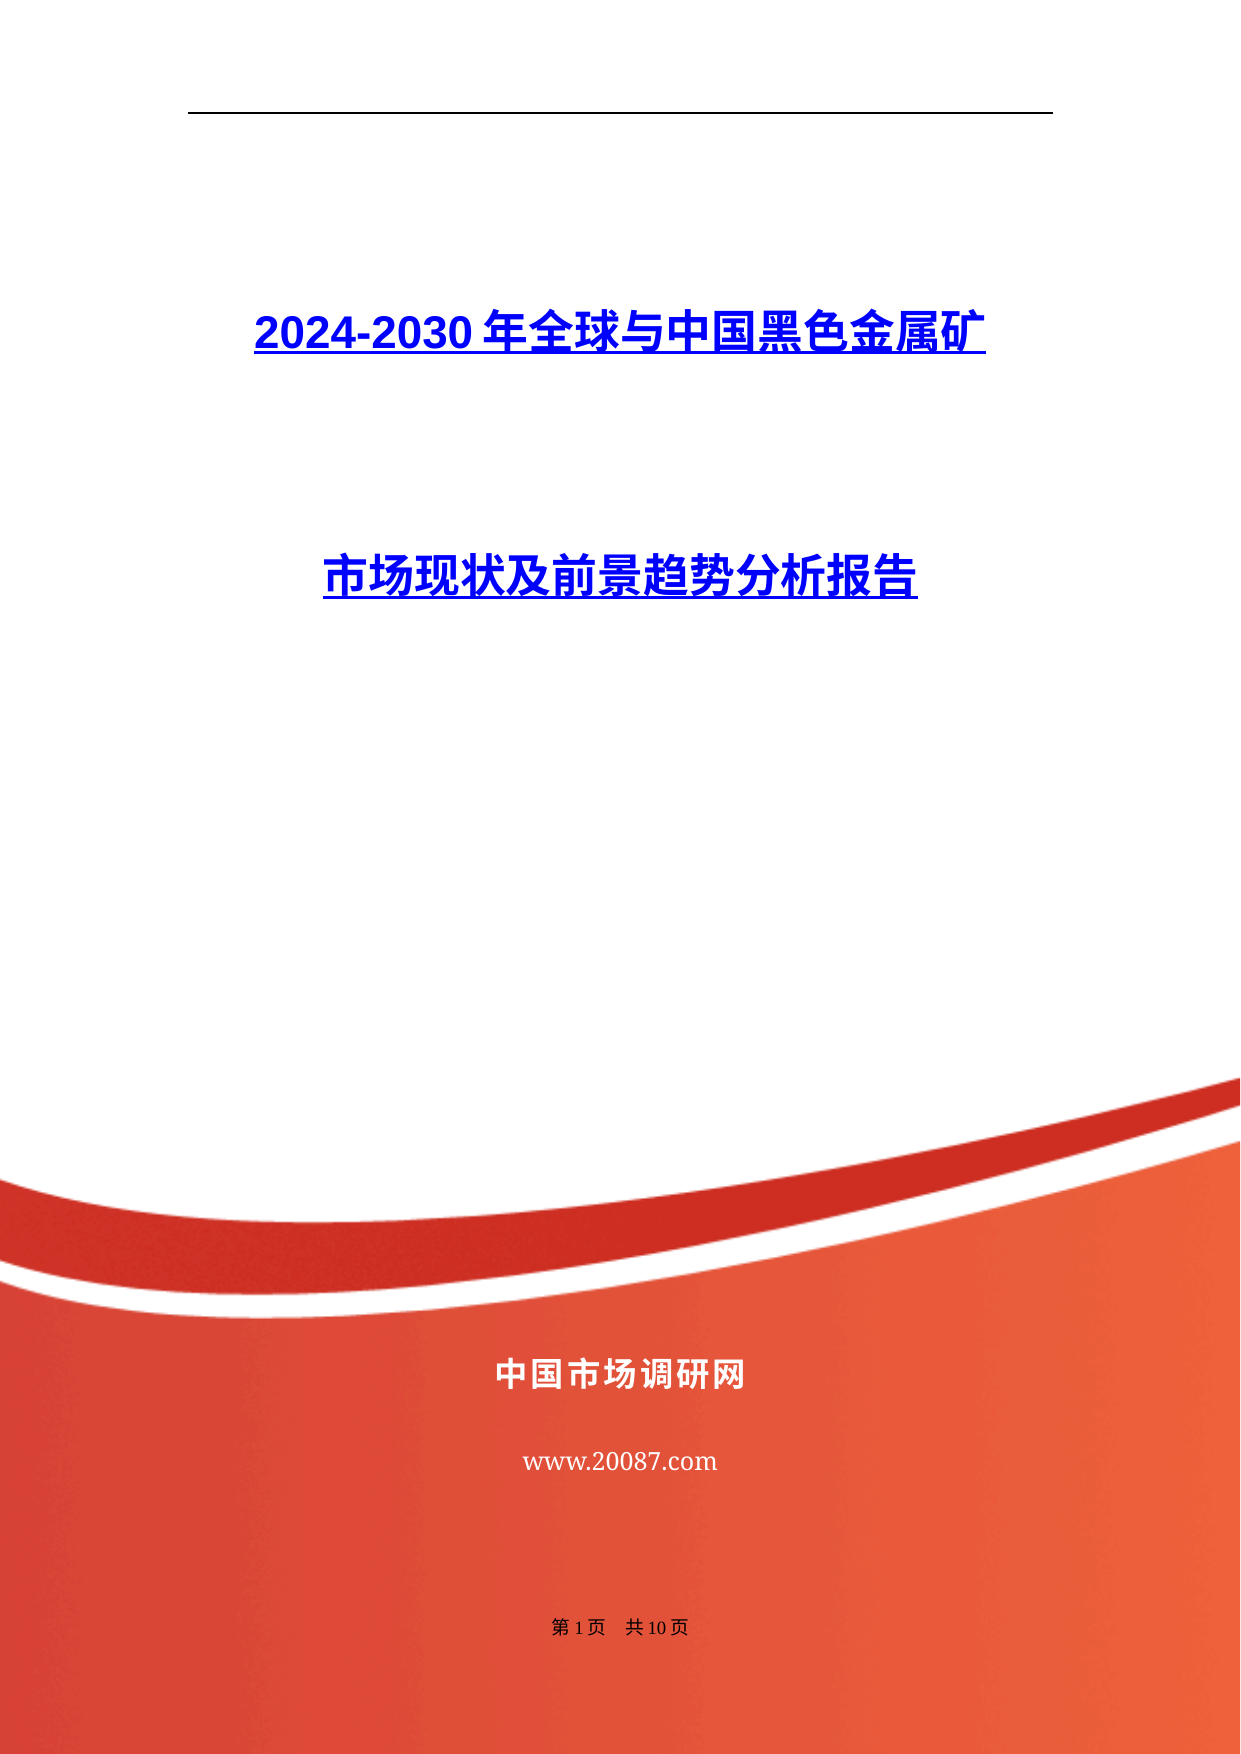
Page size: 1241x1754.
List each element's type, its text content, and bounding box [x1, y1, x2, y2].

subtitle 中国市场调研网 [187, 1339, 1053, 1404]
table_header 2024-2030年全球与中国黑色金属矿市场现状及前景趋势分析报告 [188, 207, 1053, 773]
text www.20087.com [187, 1428, 1053, 1493]
picture [0, 1006, 1241, 1754]
